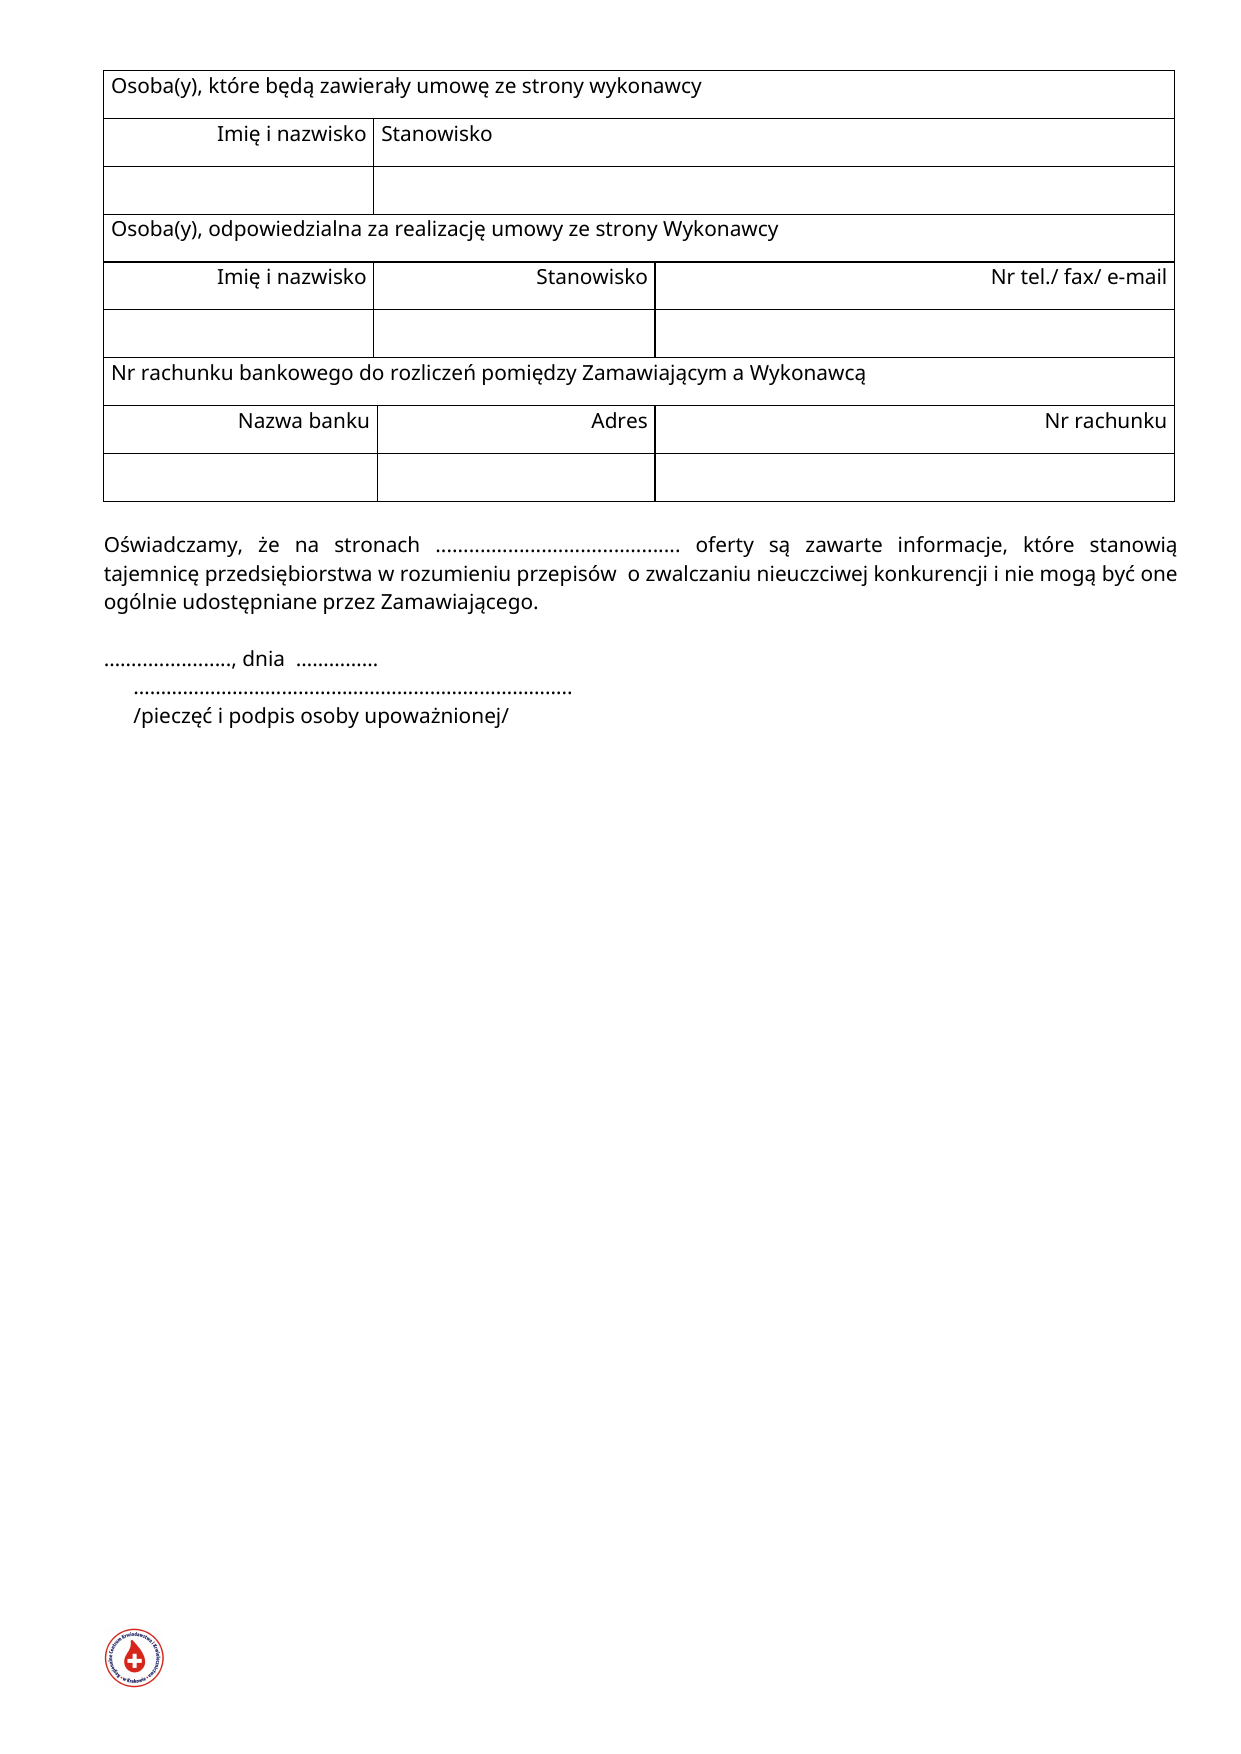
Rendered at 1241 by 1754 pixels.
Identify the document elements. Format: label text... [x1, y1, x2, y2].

table_cell [656, 454, 1174, 501]
table_cell [374, 167, 1174, 213]
table_cell [374, 310, 654, 357]
table_cell [104, 454, 377, 501]
table_cell Osoba(y), odpowiedzialna za realizację umowy ze strony Wykonawcy [104, 215, 1174, 261]
table_cell [378, 454, 654, 501]
table_cell Stanowisko [374, 119, 1174, 166]
table_cell Nazwa banku [104, 406, 377, 453]
table_cell Imię i nazwisko [104, 119, 373, 166]
text ……................., dnia …………… …………………………………………………………………….. /pieczęć i podpis osoby upoważnionej/ [103, 644, 1179, 729]
text Oświadczamy, że na stronach ............................................ oferty są zawarte informacje, które stanowią tajemnicę przedsiębiorstwa w rozumieniu przepisów o zwalczaniu nieuczciwej konkurencji i nie mogą być one ogólnie udostępniane przez Zamawiającego. [103, 530, 1179, 616]
table_cell Nr rachunku [656, 406, 1174, 453]
picture [103, 1627, 165, 1689]
table_cell Stanowisko [374, 263, 654, 309]
table_cell Nr rachunku bankowego do rozliczeń pomiędzy Zamawiającym a Wykonawcą [104, 358, 1174, 405]
table_header Osoba(y), które będą zawierały umowę ze strony wykonawcy [104, 71, 1174, 118]
table_cell [656, 310, 1174, 357]
table_cell Adres [378, 406, 654, 453]
table_cell Nr tel./ fax/ e-mail [656, 263, 1174, 309]
table_cell [104, 167, 373, 213]
table_cell [104, 310, 373, 357]
table_cell Imię i nazwisko [104, 263, 373, 309]
